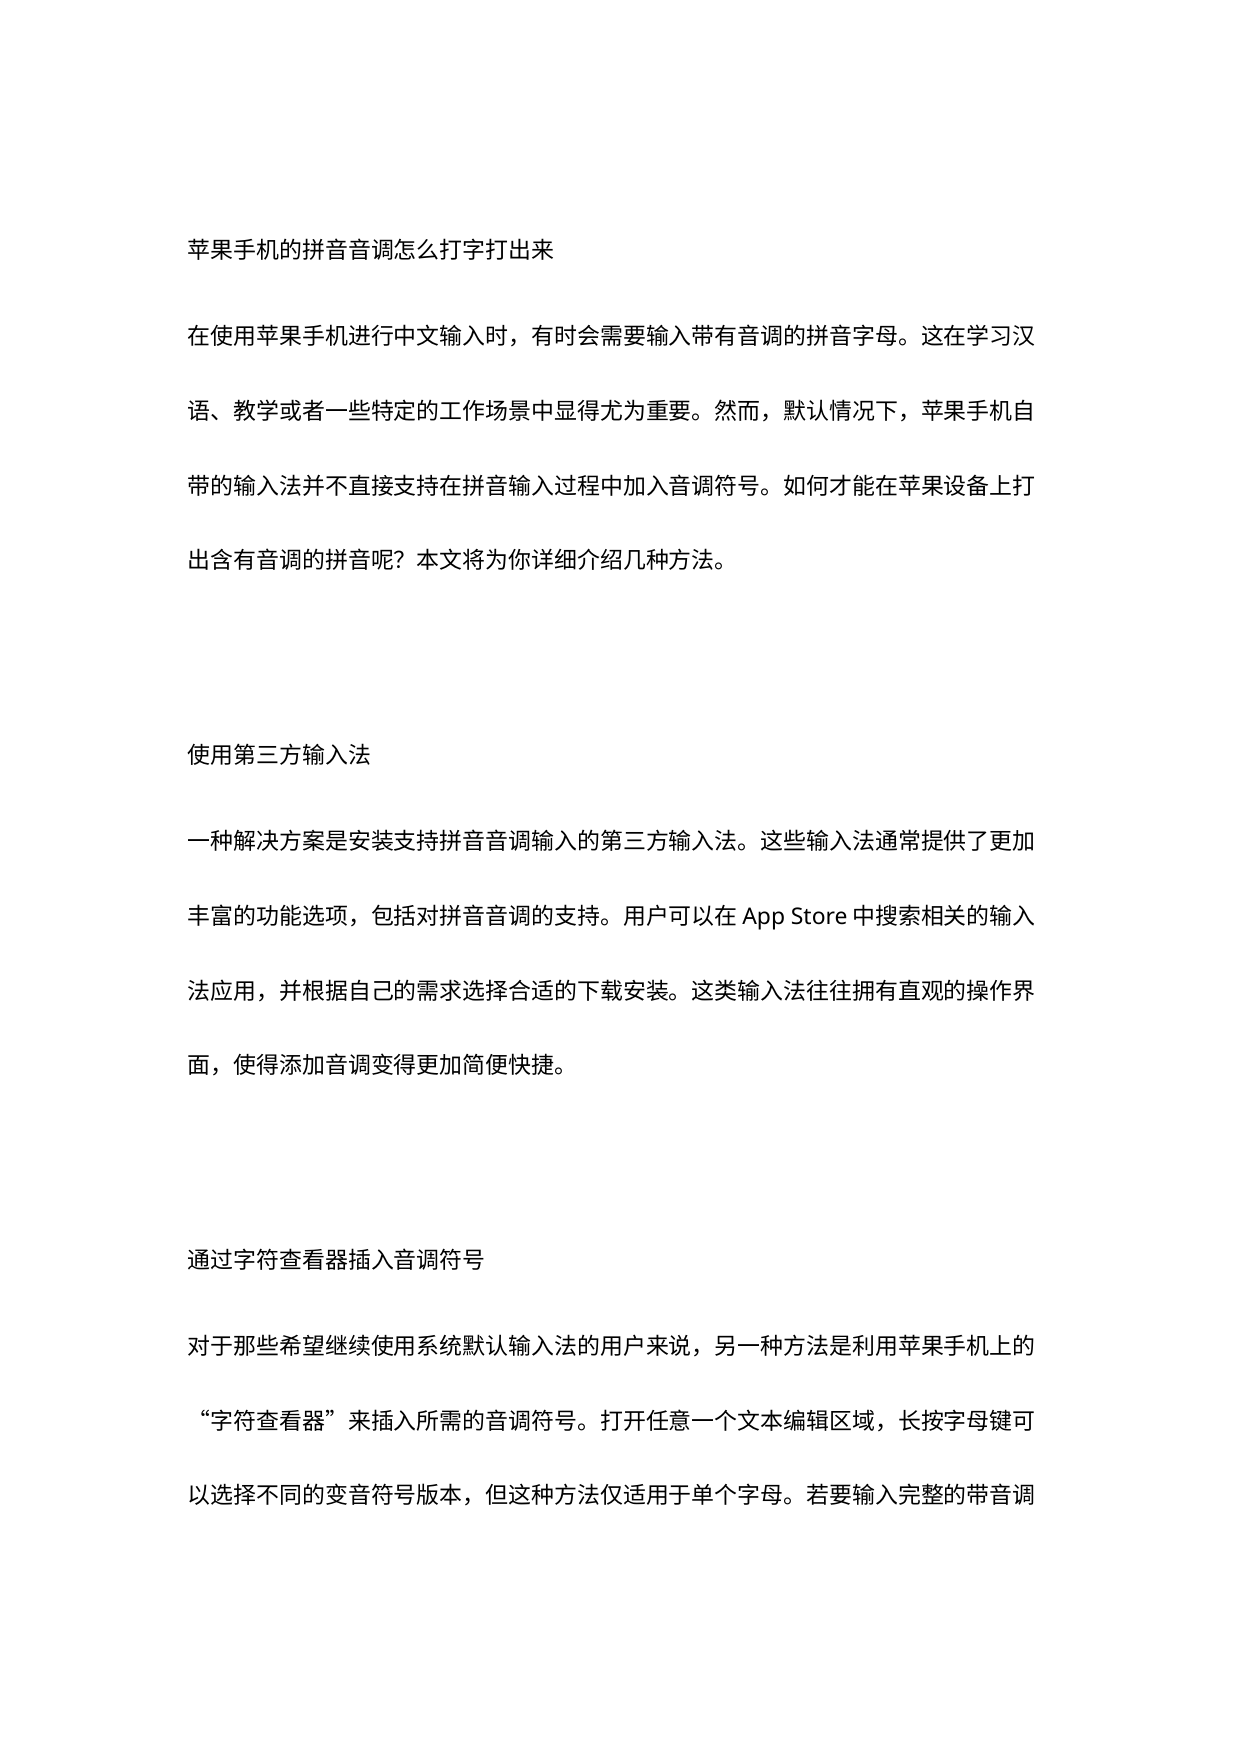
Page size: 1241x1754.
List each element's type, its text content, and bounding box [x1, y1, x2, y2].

text 在使用苹果手机进行中文输入时，有时会需要输入带有音调的拼音字母。这在学习汉语、教学或者一些特定的工作场景中显得尤为重要。然而，默认情况下，苹果手机自带的输入法并不直接支持在拼音输入过程中加入音调符号。如何才能在苹果设备上打出含有音调的拼音呢？本文将为你详细介绍几种方法。 [187, 302, 1053, 591]
text 一种解决方案是安装支持拼音音调输入的第三方输入法。这些输入法通常提供了更加丰富的功能选项，包括对拼音音调的支持。用户可以在App Store中搜索相关的输入法应用，并根据自己的需求选择合适的下载安装。这类输入法往往拥有直观的操作界面，使得添加音调变得更加简便快捷。 [187, 807, 1053, 1096]
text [187, 1312, 1053, 1527]
text 使用第三方输入法 [187, 721, 1053, 786]
text 通过字符查看器插入音调符号 [187, 1226, 1053, 1291]
text 苹果手机的拼音音调怎么打字打出来 [187, 216, 1053, 281]
